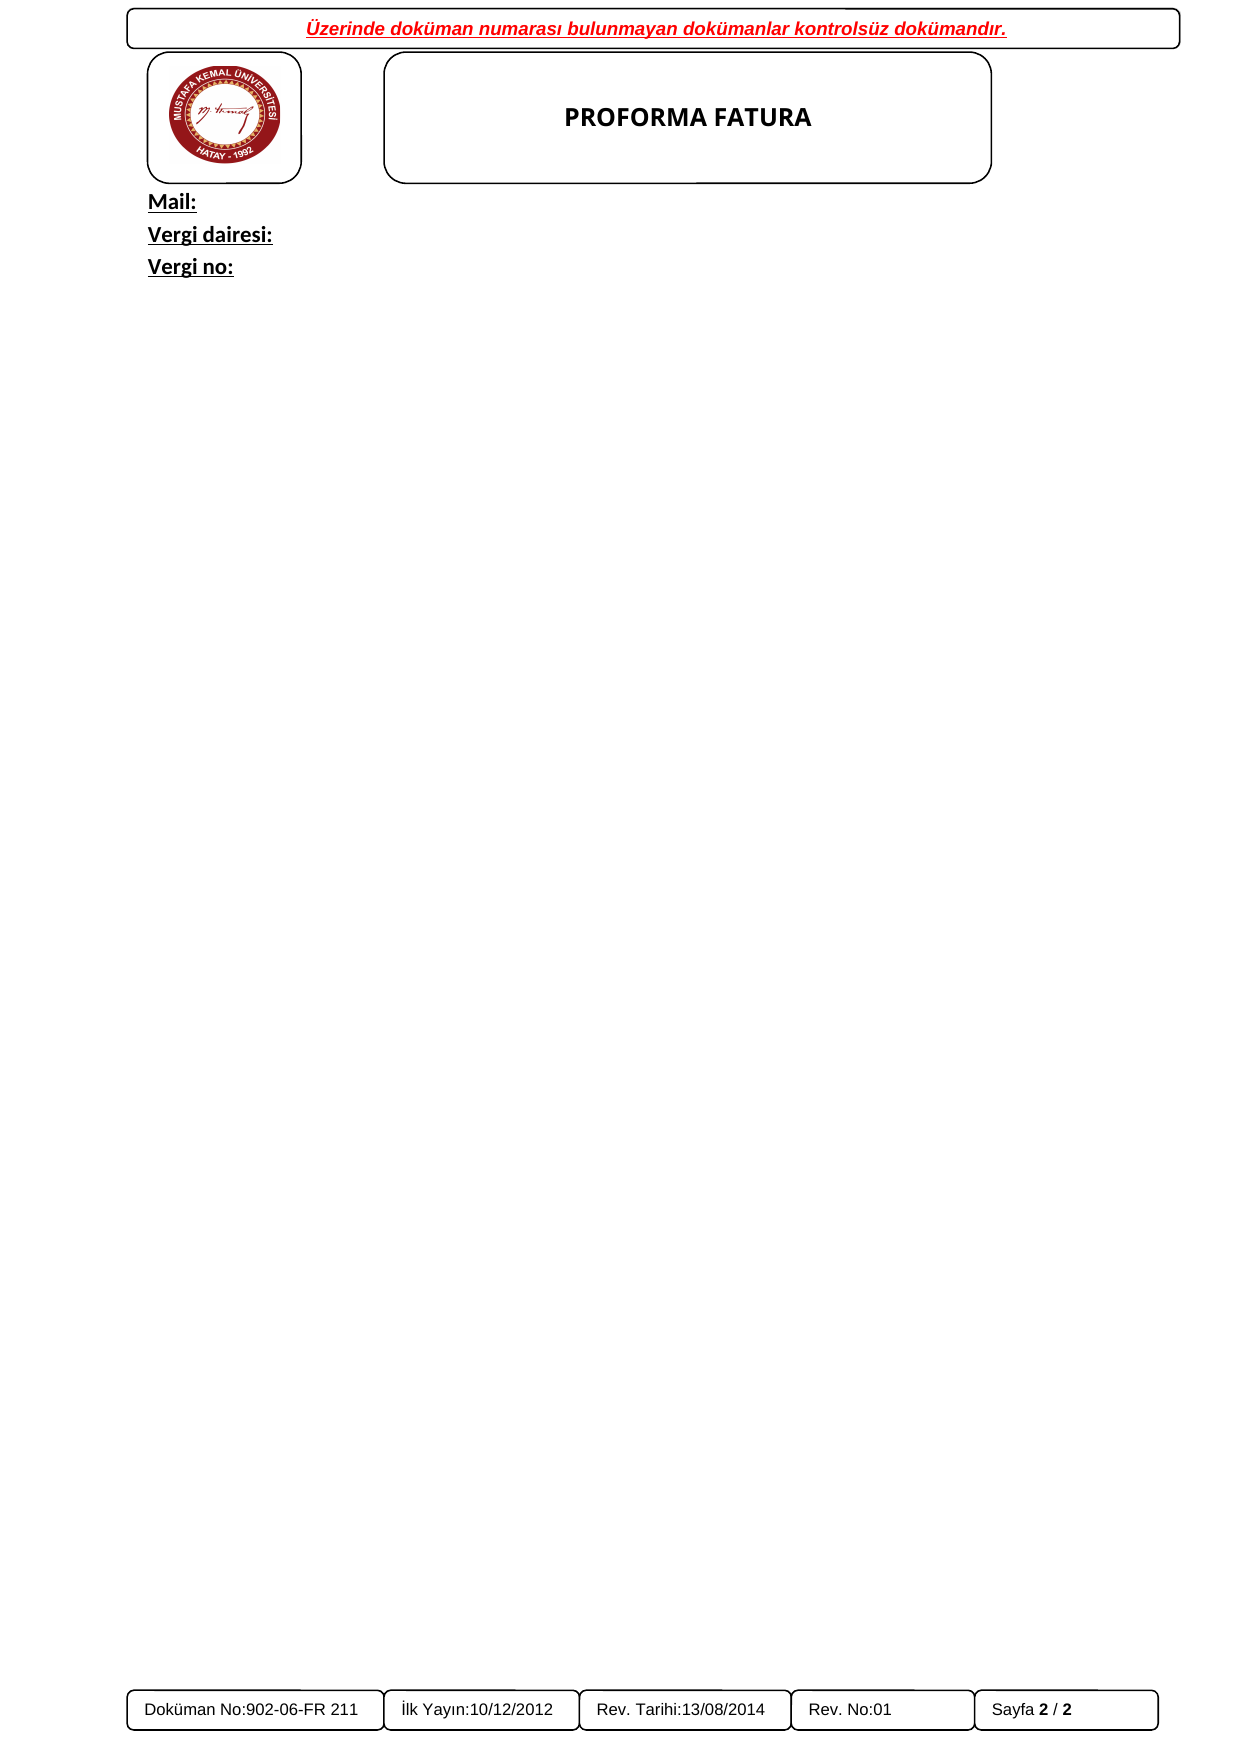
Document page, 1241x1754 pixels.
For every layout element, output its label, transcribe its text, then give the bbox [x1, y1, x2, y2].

text Vergi no: [148, 252, 1093, 280]
text Mail: [148, 187, 1093, 216]
text Vergi dairesi: [148, 220, 1093, 248]
picture [169, 66, 281, 164]
